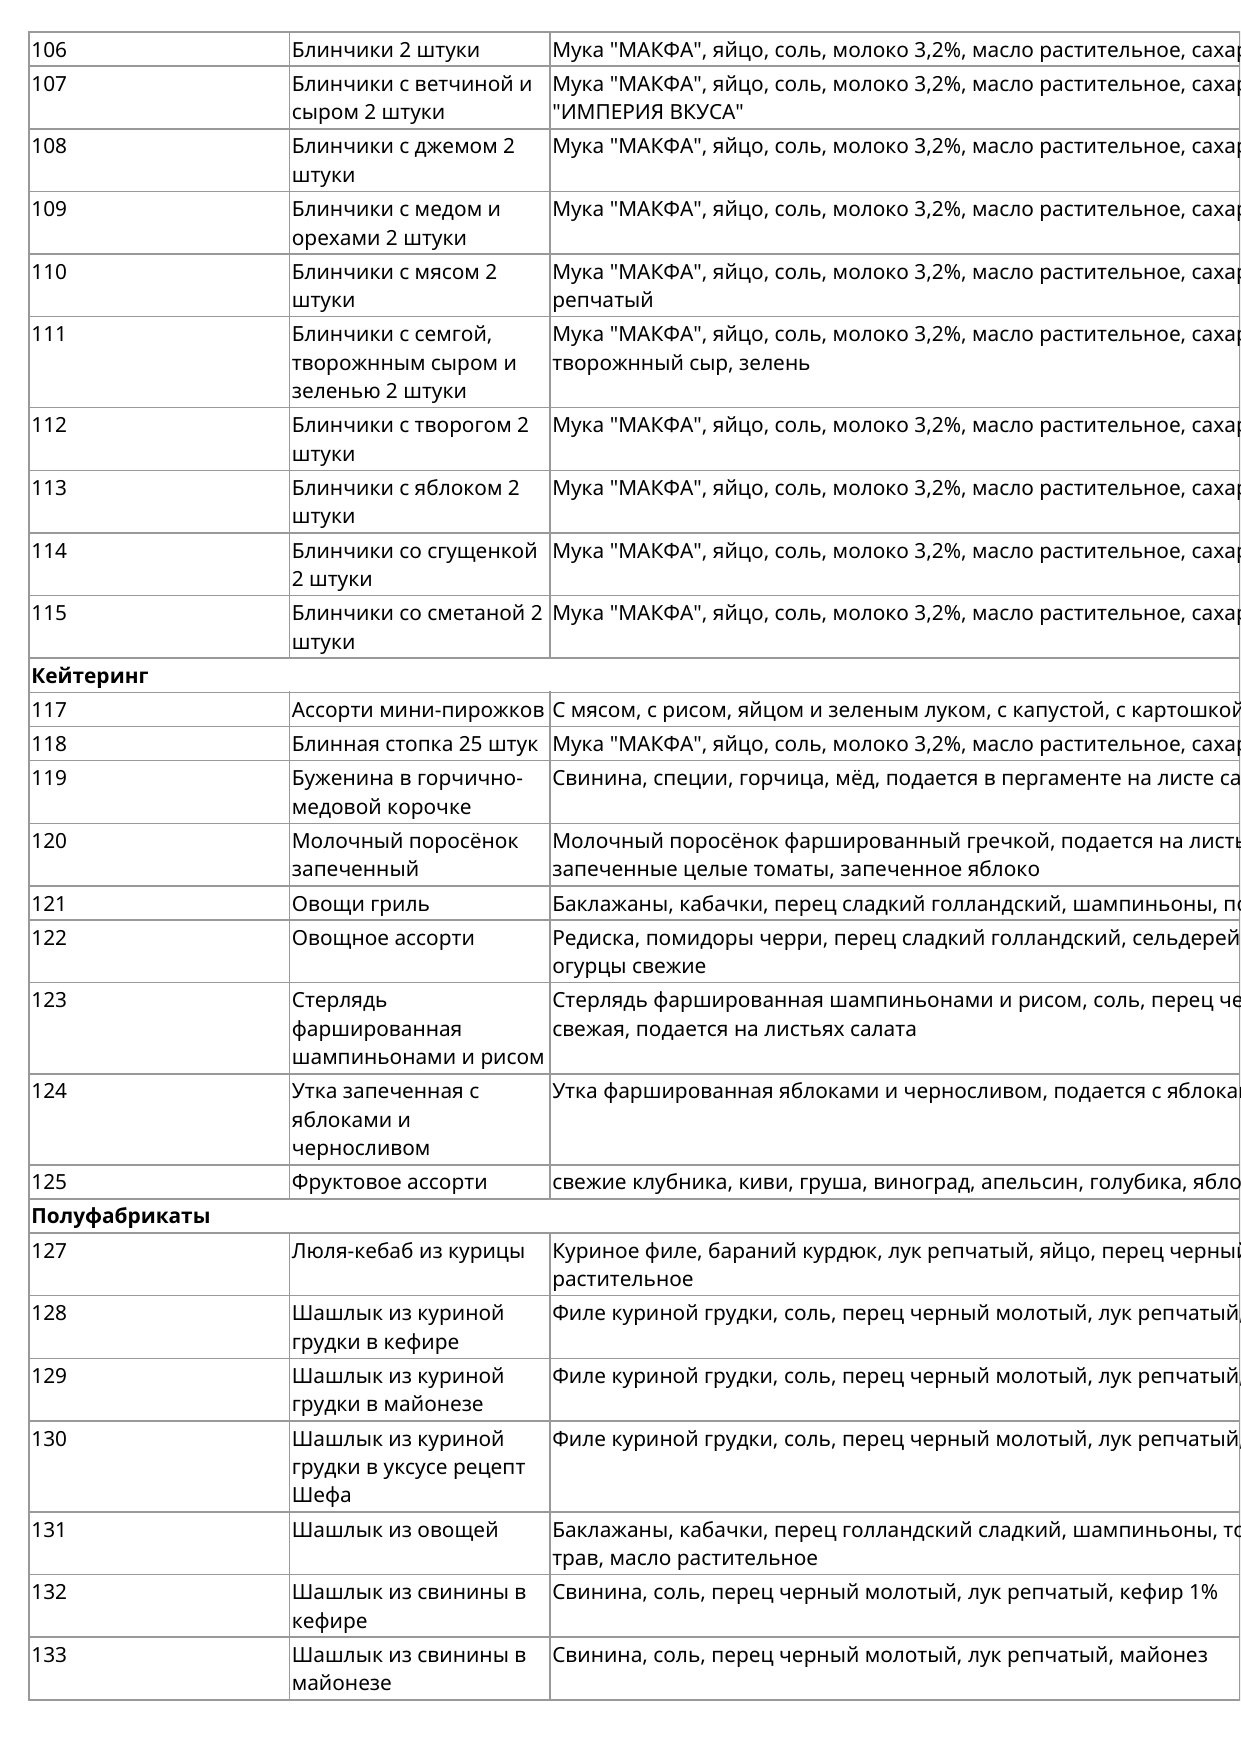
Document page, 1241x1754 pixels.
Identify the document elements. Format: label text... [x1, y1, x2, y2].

table_cell Ассорти мини-пирожков [290, 693, 549, 726]
table_cell 111 [30, 317, 289, 407]
table_cell Молочный поросёнок фаршированный гречкой, подается на листьях салата с хреном и горчицей, запеченные целые томаты, запеченное яблоко [551, 824, 1239, 885]
table_cell 132 [30, 1575, 289, 1636]
table_cell Блинчики со сметаной 2 штуки [290, 596, 549, 657]
table_cell Филе куриной грудки, соль, перец черный молотый, лук репчатый, кефир 1% [551, 1296, 1239, 1357]
table_cell Блинчики со сгущенкой 2 штуки [290, 534, 549, 595]
table_cell Шашлык из свинины в кефире [290, 1575, 549, 1636]
table_cell Стерлядь фаршированная шампиньонами и рисом [290, 983, 549, 1073]
table_cell Мука "МАКФА", яйцо, соль, молоко 3,2%, масло растительное, сахар, творог 9% жирности [551, 408, 1239, 469]
table_cell 106 [30, 33, 289, 65]
table_cell Куриное филе, бараний курдюк, лук репчатый, яйцо, перец черный молотый, соль, кинза, масло растительное [551, 1234, 1239, 1295]
table_cell Свинина, соль, перец черный молотый, лук репчатый, майонез [551, 1638, 1239, 1699]
table_cell 117 [30, 693, 289, 726]
table_cell С мясом, с рисом, яйцом и зеленым луком, с капустой, с картошкой и грибами [551, 693, 1239, 726]
table_cell Филе куриной грудки, соль, перец черный молотый, лук репчатый, майонез [551, 1359, 1239, 1420]
table_cell Утка запеченная с яблоками и черносливом [290, 1075, 549, 1164]
table_cell Овощи гриль [290, 887, 549, 919]
table_cell Блинчики 2 штуки [290, 33, 549, 65]
table_cell 113 [30, 471, 289, 532]
table_cell Блинная стопка 25 штук [290, 727, 549, 760]
table_cell Баклажаны, кабачки, перец сладкий голландский, шампиньоны, подаются в пергаменте [551, 887, 1239, 919]
table_cell Блинчики с семгой, творожнным сыром и зеленью 2 штуки [290, 317, 549, 407]
table_cell Шашлык из куриной грудки в майонезе [290, 1359, 549, 1420]
table_cell Свинина, соль, перец черный молотый, лук репчатый, кефир 1% [551, 1575, 1239, 1636]
table_cell 107 [30, 67, 289, 128]
table_cell Мука "МАКФА", яйцо, соль, молоко 3,2%, масло растительное, сахар, фарш курица-свинина, лук репчатый [551, 255, 1239, 316]
table_cell Блинчики с мясом 2 штуки [290, 255, 549, 316]
table_cell Овощное ассорти [290, 921, 549, 982]
table_cell 122 [30, 921, 289, 982]
table_cell Блинчики с ветчиной и сыром 2 штуки [290, 67, 549, 128]
table_cell Шашлык из овощей [290, 1513, 549, 1574]
table_cell Буженина в горчично-медовой корочке [290, 761, 549, 822]
table_cell 114 [30, 534, 289, 595]
table_cell 133 [30, 1638, 289, 1699]
table_cell Мука "МАКФА", яйцо, соль, молоко 3,2%, масло растительное, сахар, сгущенка "РОГАЧЕВЪ" [551, 534, 1239, 595]
table_cell Мука "МАКФА", яйцо, соль, молоко 3,2%, масло растительное, сахар, семга слабосоленая, творожнный сыр, зелень [551, 317, 1239, 407]
table_cell Мука "МАКФА", яйцо, соль, молоко 3,2%, масло растительное, сахар, джем [551, 130, 1239, 191]
table_cell Мука "МАКФА", яйцо, соль, молоко 3,2%, масло растительное, сахар [551, 727, 1239, 760]
table_cell свежие клубника, киви, груша, виноград, апельсин, голубика, яблоки, мандарины [551, 1166, 1239, 1198]
table_cell Блинчики с медом и орехами 2 штуки [290, 192, 549, 253]
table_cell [551, 33, 1239, 65]
table_cell 119 [30, 761, 289, 822]
table_cell Шашлык из куриной грудки в кефире [290, 1296, 549, 1357]
table_cell 110 [30, 255, 289, 316]
table_cell 121 [30, 887, 289, 919]
table_cell 127 [30, 1234, 289, 1295]
table_cell 125 [30, 1166, 289, 1198]
table_cell Блинчики с джемом 2 штуки [290, 130, 549, 191]
table_cell Баклажаны, кабачки, перец голландский сладкий, шампиньоны, томаты целые, смесь прованских трав, масло растительное [551, 1513, 1239, 1574]
table_cell Филе куриной грудки, соль, перец черный молотый, лук репчатый, уксус [551, 1422, 1239, 1511]
table_cell Редиска, помидоры черри, перец сладкий голландский, сельдерей стебель, морковь свежая, огурцы свежие [551, 921, 1239, 982]
table_cell Свинина, специи, горчица, мёд, подается в пергаменте на листе салата [551, 761, 1239, 822]
table_cell Утка фаршированная яблоками и черносливом, подается с яблоками запеченными целиком [551, 1075, 1239, 1164]
table_cell 115 [30, 596, 289, 657]
table_cell 131 [30, 1513, 289, 1574]
table_cell 118 [30, 727, 289, 760]
table_cell Мука "МАКФА", яйцо, соль, молоко 3,2%, масло растительное, сахар, сыр российский, ветчина "ИМПЕРИЯ ВКУСА" [551, 67, 1239, 128]
table_cell Блинчики с яблоком 2 штуки [290, 471, 549, 532]
table_cell Мука "МАКФА", яйцо, соль, молоко 3,2%, масло растительное, сахар, сметана 20% жирности [551, 596, 1239, 657]
table_cell 124 [30, 1075, 289, 1164]
table_cell Шашлык из куриной грудки в уксусе рецепт Шефа [290, 1422, 549, 1511]
table_cell 128 [30, 1296, 289, 1357]
table_cell Шашлык из свинины в майонезе [290, 1638, 549, 1699]
table_cell 129 [30, 1359, 289, 1420]
table_cell 108 [30, 130, 289, 191]
table_cell Фруктовое ассорти [290, 1166, 549, 1198]
table_cell Блинчики с творогом 2 штуки [290, 408, 549, 469]
table_cell 123 [30, 983, 289, 1073]
table_cell Кейтеринг [30, 659, 1239, 691]
table_cell 120 [30, 824, 289, 885]
table_cell Мука "МАКФА", яйцо, соль, молоко 3,2%, масло растительное, сахар, яблоки [551, 471, 1239, 532]
table_cell Люля-кебаб из курицы [290, 1234, 549, 1295]
table_cell Мука "МАКФА", яйцо, соль, молоко 3,2%, масло растительное, сахар, мед, грецкие орехи [551, 192, 1239, 253]
table_cell 112 [30, 408, 289, 469]
table_cell 130 [30, 1422, 289, 1511]
table_cell 109 [30, 192, 289, 253]
table_cell Полуфабрикаты [30, 1200, 1239, 1232]
table_cell Стерлядь фаршированная шампиньонами и рисом, соль, перец черный молотый, лимон, зелень свежая, подается на листьях салата [551, 983, 1239, 1073]
table_cell Молочный поросёнок запеченный [290, 824, 549, 885]
